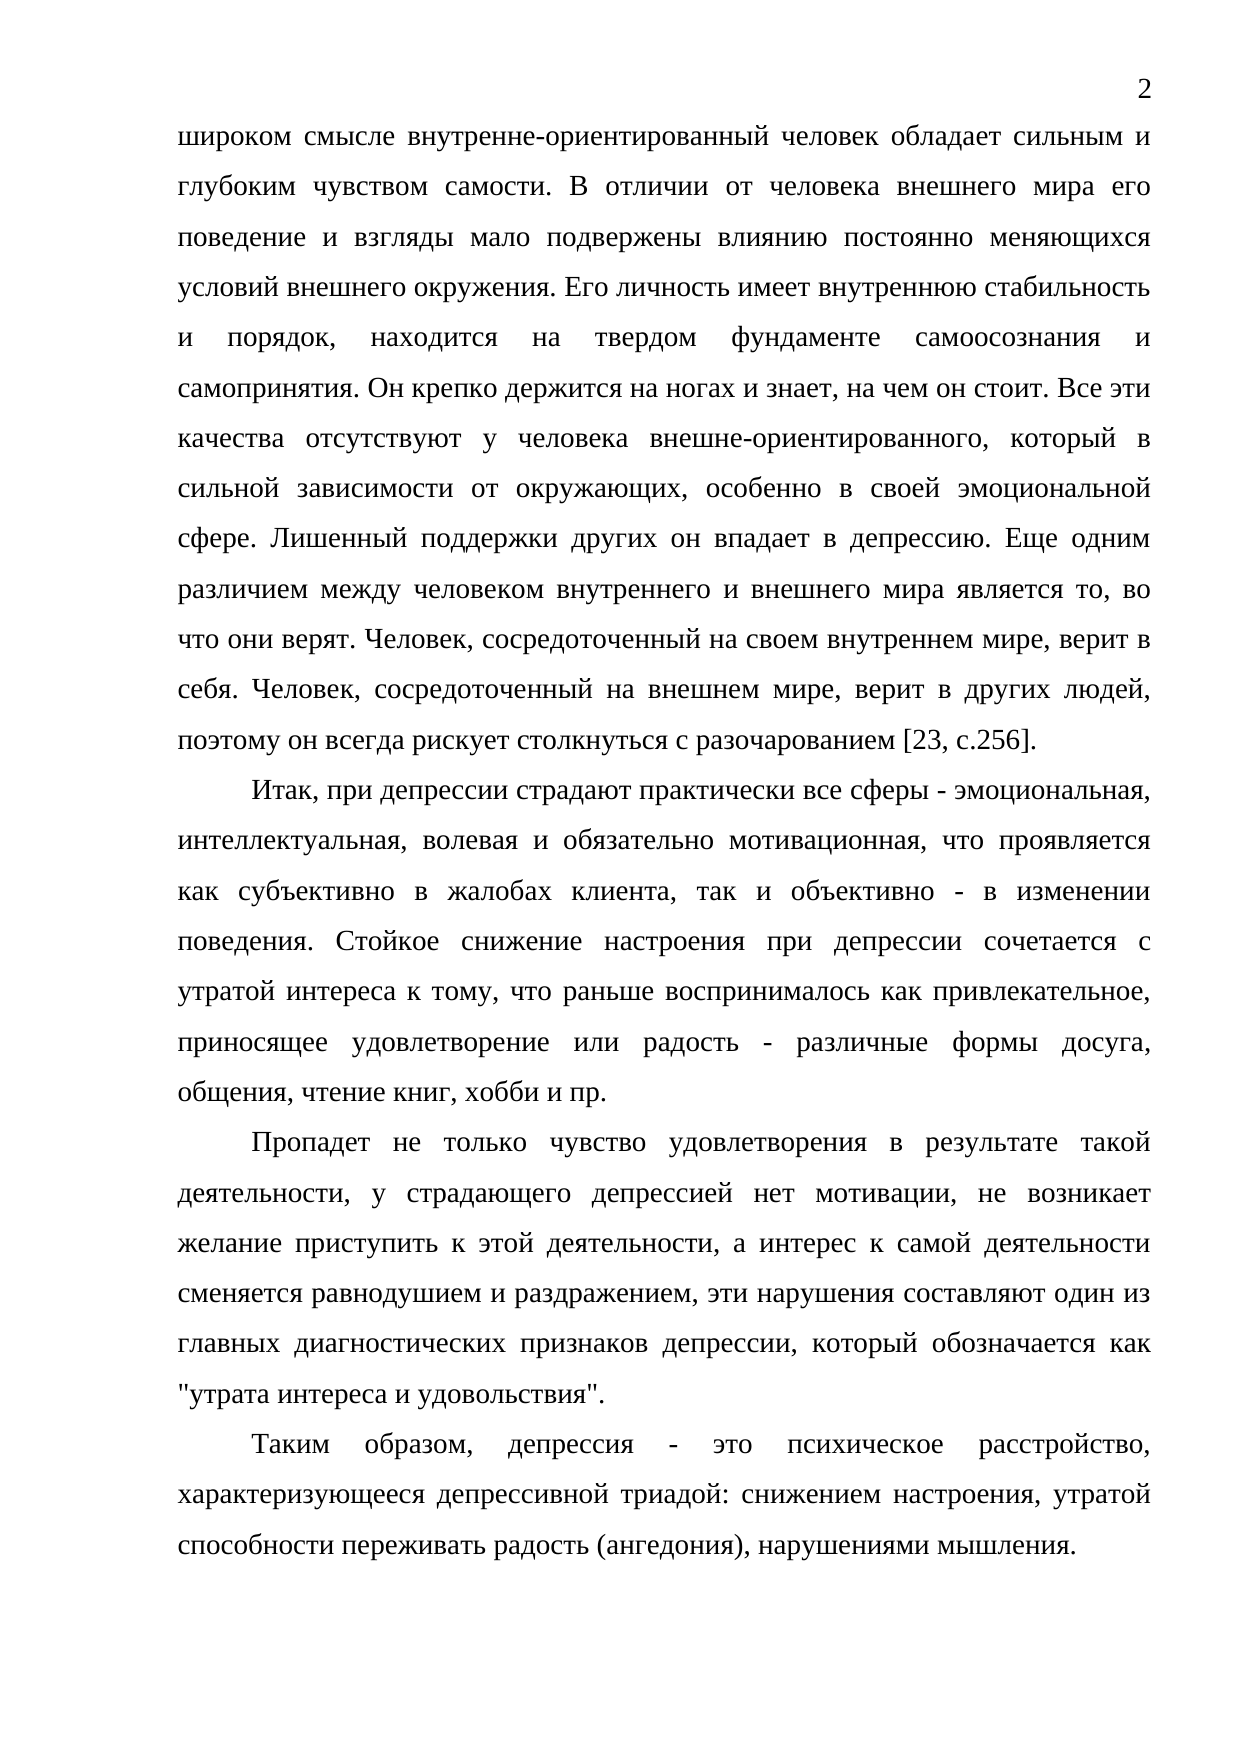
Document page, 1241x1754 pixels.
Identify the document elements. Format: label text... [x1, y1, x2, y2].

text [177, 118, 1152, 755]
text Итак, при депрессии страдают практически все сферы - эмоциональная, интеллектуальная, волевая и обязательно мотивационная, что проявляется как субъективно в жалобах клиента, так и объективно - в изменении поведения. Стойкое снижение настроения при депрессии сочетается с утратой интереса к тому, что раньше воспринималось как привлекательное, приносящее удовлетворение или радость - различные формы досуга, общения, чтение книг, хобби и пр. [177, 772, 1152, 1108]
text Пропадет не только чувство удовлетворения в результате такой деятельности, у страдающего депрессией нет мотивации, не возникает желание приступить к этой деятельности, а интерес к самой деятельности сменяется равнодушием и раздражением, эти нарушения составляют один из главных диагностических признаков депрессии, который обозначается как "утрата интереса и удовольствия". [177, 1124, 1152, 1409]
text Таким образом, депрессия - это психическое расстройство, характеризующееся депрессивной триадой: снижением настроения, утратой способности переживать радость (ангедония), нарушениями мышления. [177, 1426, 1152, 1560]
